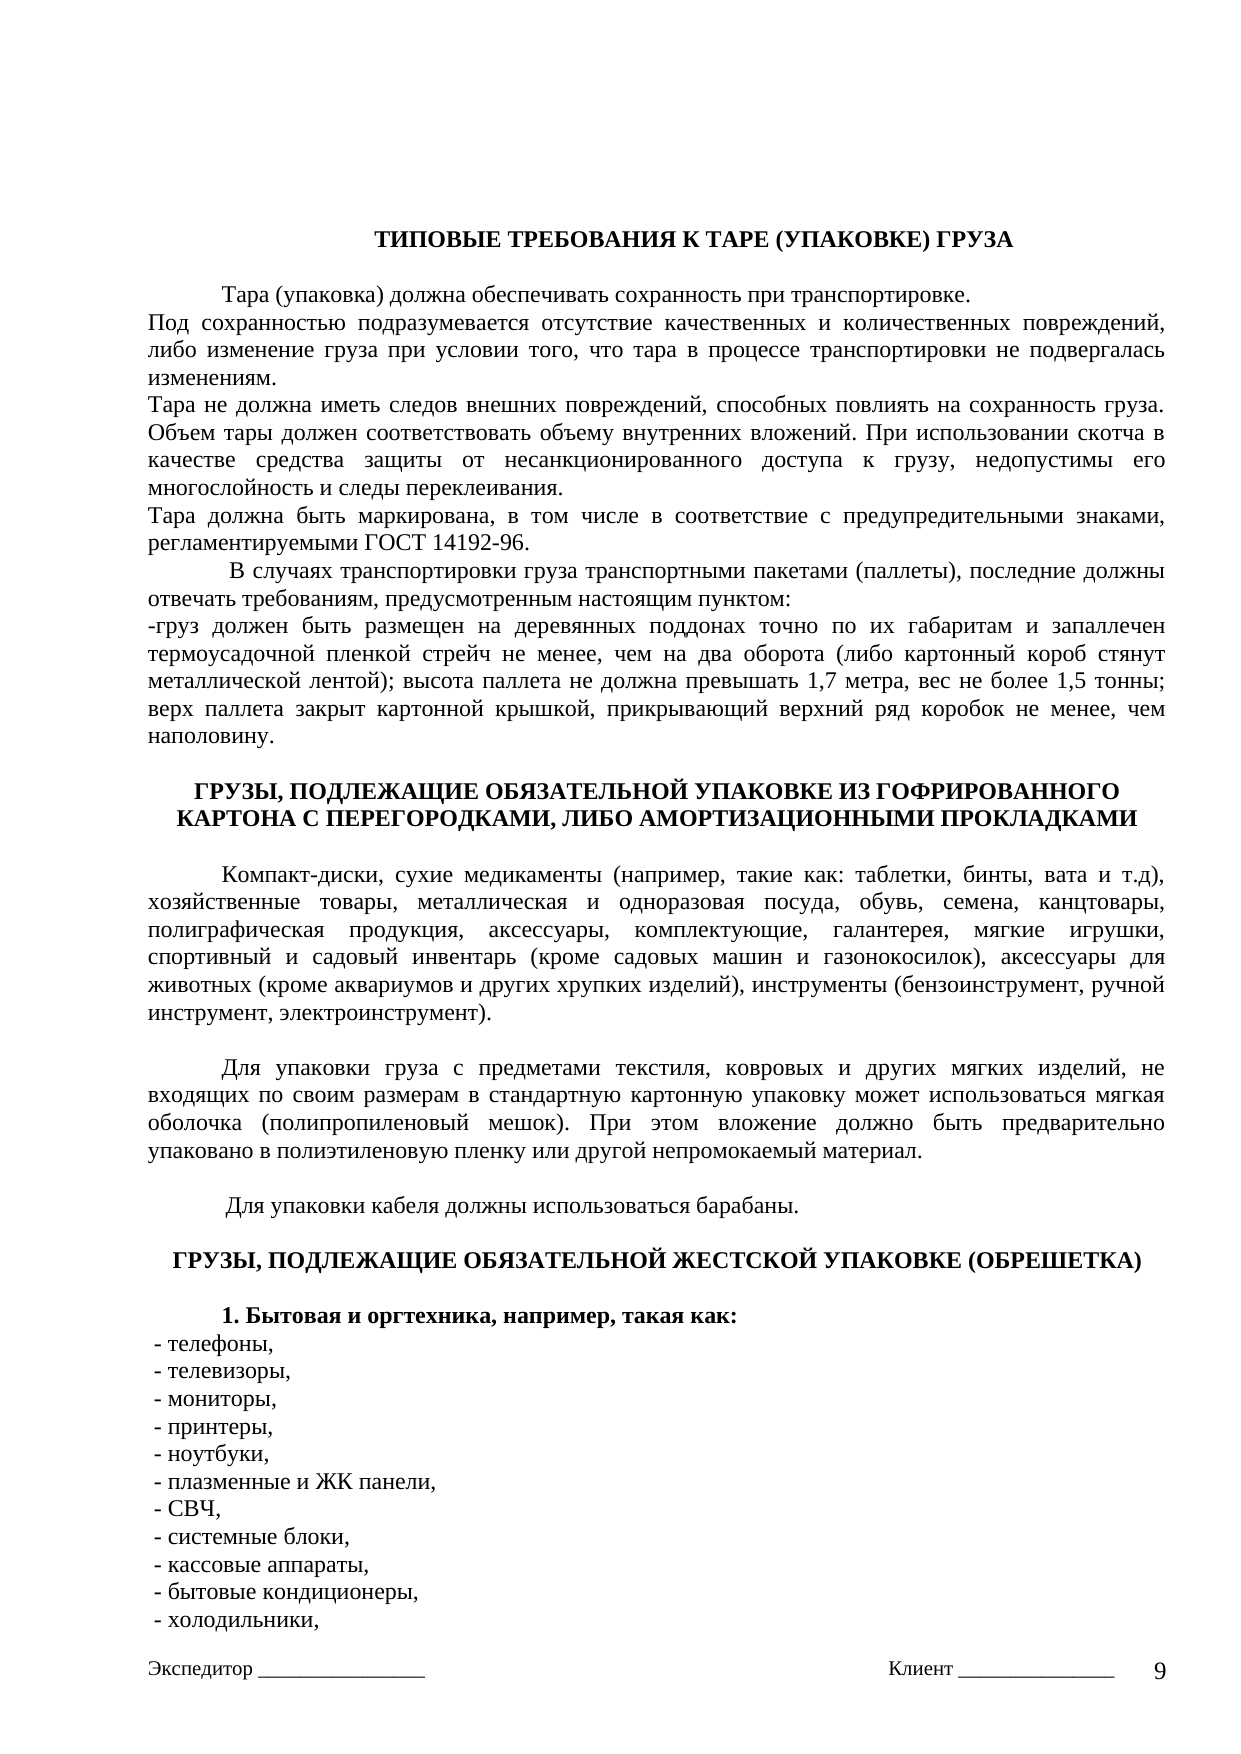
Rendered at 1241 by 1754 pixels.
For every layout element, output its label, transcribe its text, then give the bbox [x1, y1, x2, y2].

text - бытовые кондиционеры, [148, 1577, 1167, 1605]
text - СВЧ, [148, 1494, 1167, 1522]
text В случаях транспортировки груза транспортными пакетами (паллеты), последние должны отвечать требованиям, предусмотренным настоящим пунктом: [148, 556, 1167, 611]
text - плазменные и ЖК панели, [148, 1467, 1167, 1494]
text - холодильники, [148, 1605, 1167, 1632]
text - телефоны, [148, 1329, 1167, 1356]
text Под сохранностью подразумевается отсутствие качественных и количественных повреждений, либо изменение груза при условии того, что тара в процессе транспортировки не подвергалась изменениям. [148, 307, 1167, 390]
text - системные блоки, [148, 1522, 1167, 1550]
text - ноутбуки, [148, 1439, 1167, 1467]
text ГРУЗЫ, ПОДЛЕЖАЩИЕ ОБЯЗАТЕЛЬНОЙ ЖЕСТСКОЙ УПАКОВКЕ (ОБРЕШЕТКА) [148, 1246, 1167, 1274]
text ГРУЗЫ, ПОДЛЕЖАЩИЕ ОБЯЗАТЕЛЬНОЙ УПАКОВКЕ ИЗ ГОФРИРОВАННОГО КАРТОНА С ПЕРЕГОРОДКАМИ, ЛИБО АМОРТИЗАЦИОННЫМИ ПРОКЛАДКАМИ [148, 777, 1167, 832]
text Для упаковки кабеля должны использоваться барабаны. [148, 1191, 1167, 1218]
text 1. Бытовая и оргтехника, например, такая как: [148, 1301, 1167, 1329]
text - кассовые аппараты, [148, 1550, 1167, 1577]
text - телевизоры, [148, 1356, 1167, 1384]
text - мониторы, [148, 1384, 1167, 1412]
text Тара не должна иметь следов внешних повреждений, способных повлиять на сохранность груза. Объем тары должен соответствовать объему внутренних вложений. При использовании скотча в качестве средства защиты от несанкционированного доступа к грузу, недопустимы его многослойность и следы переклеивания. [148, 390, 1167, 501]
text ТИПОВЫЕ ТРЕБОВАНИЯ К ТАРЕ (УПАКОВКЕ) ГРУЗА [148, 225, 1167, 252]
text Тара (упаковка) должна обеспечивать сохранность при транспортировке. [148, 280, 1167, 307]
text Для упаковки груза с предметами текстиля, ковровых и других мягких изделий, не входящих по своим размерам в стандартную картонную упаковку может использоваться мягкая оболочка (полипропиленовый мешок). При этом вложение должно быть предварительно упаковано в полиэтиленовую пленку или другой непромокаемый материал. [148, 1053, 1167, 1163]
text Компакт-диски, сухие медикаменты (например, такие как: таблетки, бинты, вата и т.д), хозяйственные товары, металлическая и одноразовая посуда, обувь, семена, канцтовары, полиграфическая продукция, аксессуары, комплектующие, галантерея, мягкие игрушки, спортивный и садовый инвентарь (кроме садовых машин и газонокосилок), аксессуары для животных (кроме аквариумов и других хрупких изделий), инструменты (бензоинструмент, ручной инструмент, электроинструмент). [148, 859, 1167, 1025]
text - принтеры, [148, 1412, 1167, 1439]
text -груз должен быть размещен на деревянных поддонах точно по их габаритам и запаллечен термоусадочной пленкой стрейч не менее, чем на два оборота (либо картонный короб стянут металлической лентой); высота паллета не должна превышать , вес не более 1,5 тонны; верх паллета закрыт картонной крышкой, прикрывающий верхний ряд коробок не менее, чем наполовину. [148, 611, 1167, 749]
text Тара должна быть маркирована, в том числе в соответствие с предупредительными знаками, регламентируемыми ГОСТ 14192-96. [148, 501, 1167, 556]
